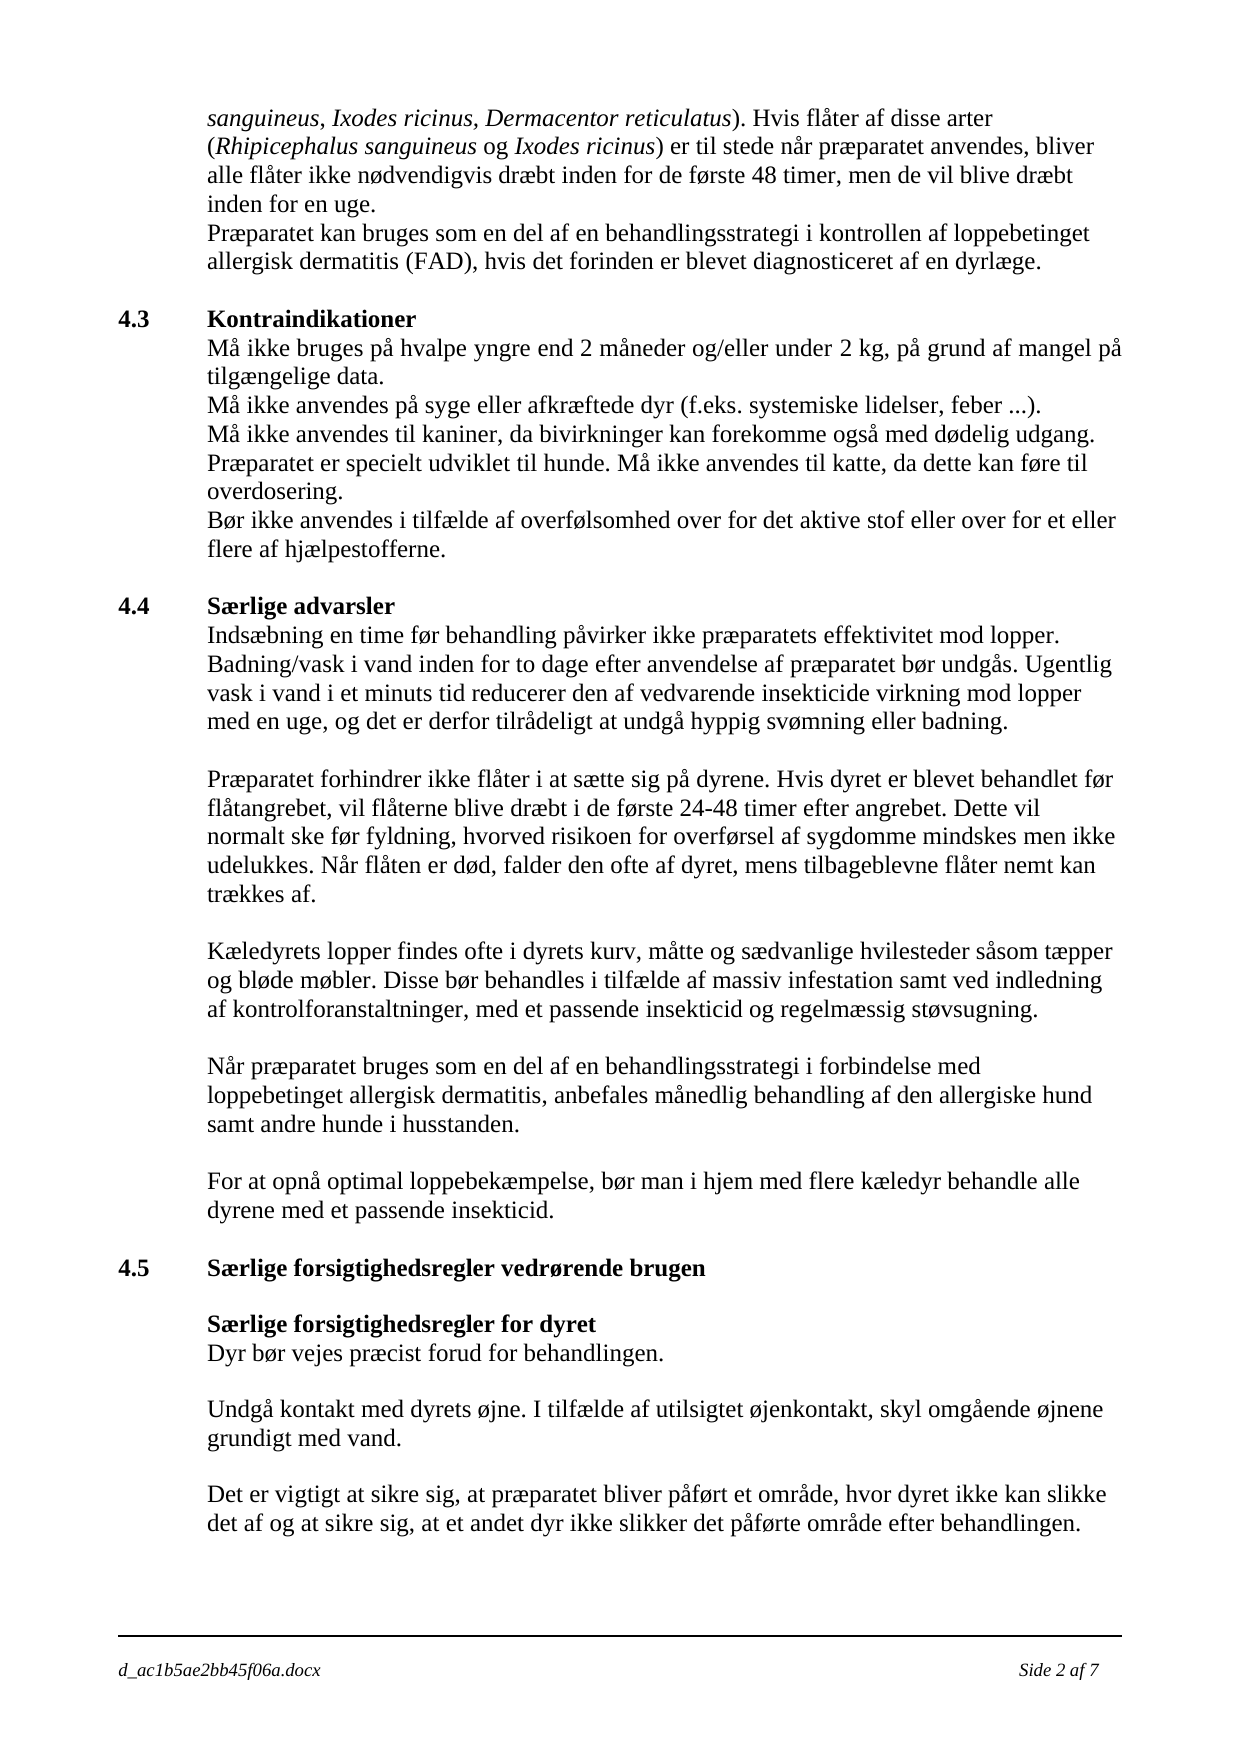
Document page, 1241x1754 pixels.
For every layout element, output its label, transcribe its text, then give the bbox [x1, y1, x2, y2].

text 4.5 Særlige forsigtighedsregler vedrørende brugen [118, 1253, 1122, 1281]
text 4.3 Kontraindikationer [118, 304, 1122, 333]
text Må ikke bruges på hvalpe yngre end 2 måneder og/eller under 2 kg, på grund af mangel på tilgængelige data. [118, 333, 1122, 390]
text 4.4 Særlige advarsler [118, 591, 1122, 620]
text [207, 103, 1122, 218]
text Præparatet er specielt udviklet til hunde. Må ikke anvendes til katte, da dette kan føre til overdosering. [207, 448, 1122, 505]
text Præparatet forhindrer ikke flåter i at sætte sig på dyrene. Hvis dyret er blevet behandlet før flåtangrebet, vil flåterne blive dræbt i de første 24-48 timer efter angrebet. Dette vil normalt ske før fyldning, hvorved risikoen for overførsel af sygdomme mindskes men ikke udelukkes. Når flåten er død, falder den ofte af dyret, mens tilbageblevne flåter nemt kan trækkes af. [207, 764, 1122, 908]
text Bør ikke anvendes i tilfælde af overfølsomhed over for det aktive stof eller over for et eller flere af hjælpestofferne. [207, 505, 1122, 563]
text Badning/vask i vand inden for to dage efter anvendelse af præparatet bør undgås. Ugentlig vask i vand i et minuts tid reducerer den af vedvarende insekticide virkning mod lopper med en uge, og det er derfor tilrådeligt at undgå hyppig svømning eller badning. [207, 649, 1122, 735]
text For at opnå optimal loppebekæmpelse, bør man i hjem med flere kæledyr behandle alle dyrene med et passende insekticid. [207, 1166, 1122, 1224]
text Indsæbning en time før behandling påvirker ikke præparatets effektivitet mod lopper. [118, 620, 1122, 649]
text Det er vigtigt at sikre sig, at præparatet bliver påført et område, hvor dyret ikke kan slikke det af og at sikre sig, at et andet dyr ikke slikker det påførte område efter behandlingen. [207, 1479, 1122, 1537]
text Præparatet kan bruges som en del af en behandlingsstrategi i kontrollen af loppebetinget allergisk dermatitis (FAD), hvis det forinden er blevet diagnosticeret af en dyrlæge. [207, 218, 1122, 275]
text Kæledyrets lopper findes ofte i dyrets kurv, måtte og sædvanlige hvilesteder såsom tæpper og bløde møbler. Disse bør behandles i tilfælde af massiv infestation samt ved indledning af kontrolforanstaltninger, med et passende insekticid og regelmæssig støvsugning. [207, 936, 1122, 1023]
text Når præparatet bruges som en del af en behandlingsstrategi i forbindelse med loppebetinget allergisk dermatitis, anbefales månedlig behandling af den allergiske hund samt andre hunde i husstanden. [207, 1051, 1122, 1138]
text Undgå kontakt med dyrets øjne. I tilfælde af utilsigtet øjenkontakt, skyl omgående øjnene grundigt med vand. [207, 1394, 1122, 1452]
text Dyr bør vejes præcist forud for behandlingen. [207, 1338, 1122, 1366]
text Særlige forsigtighedsregler for dyret [118, 1309, 1122, 1338]
text Må ikke anvendes på syge eller afkræftede dyr (f.eks. systemiske lidelser, feber ...). [118, 390, 1122, 419]
text Må ikke anvendes til kaniner, da bivirkninger kan forekomme også med dødelig udgang. [118, 419, 1122, 448]
